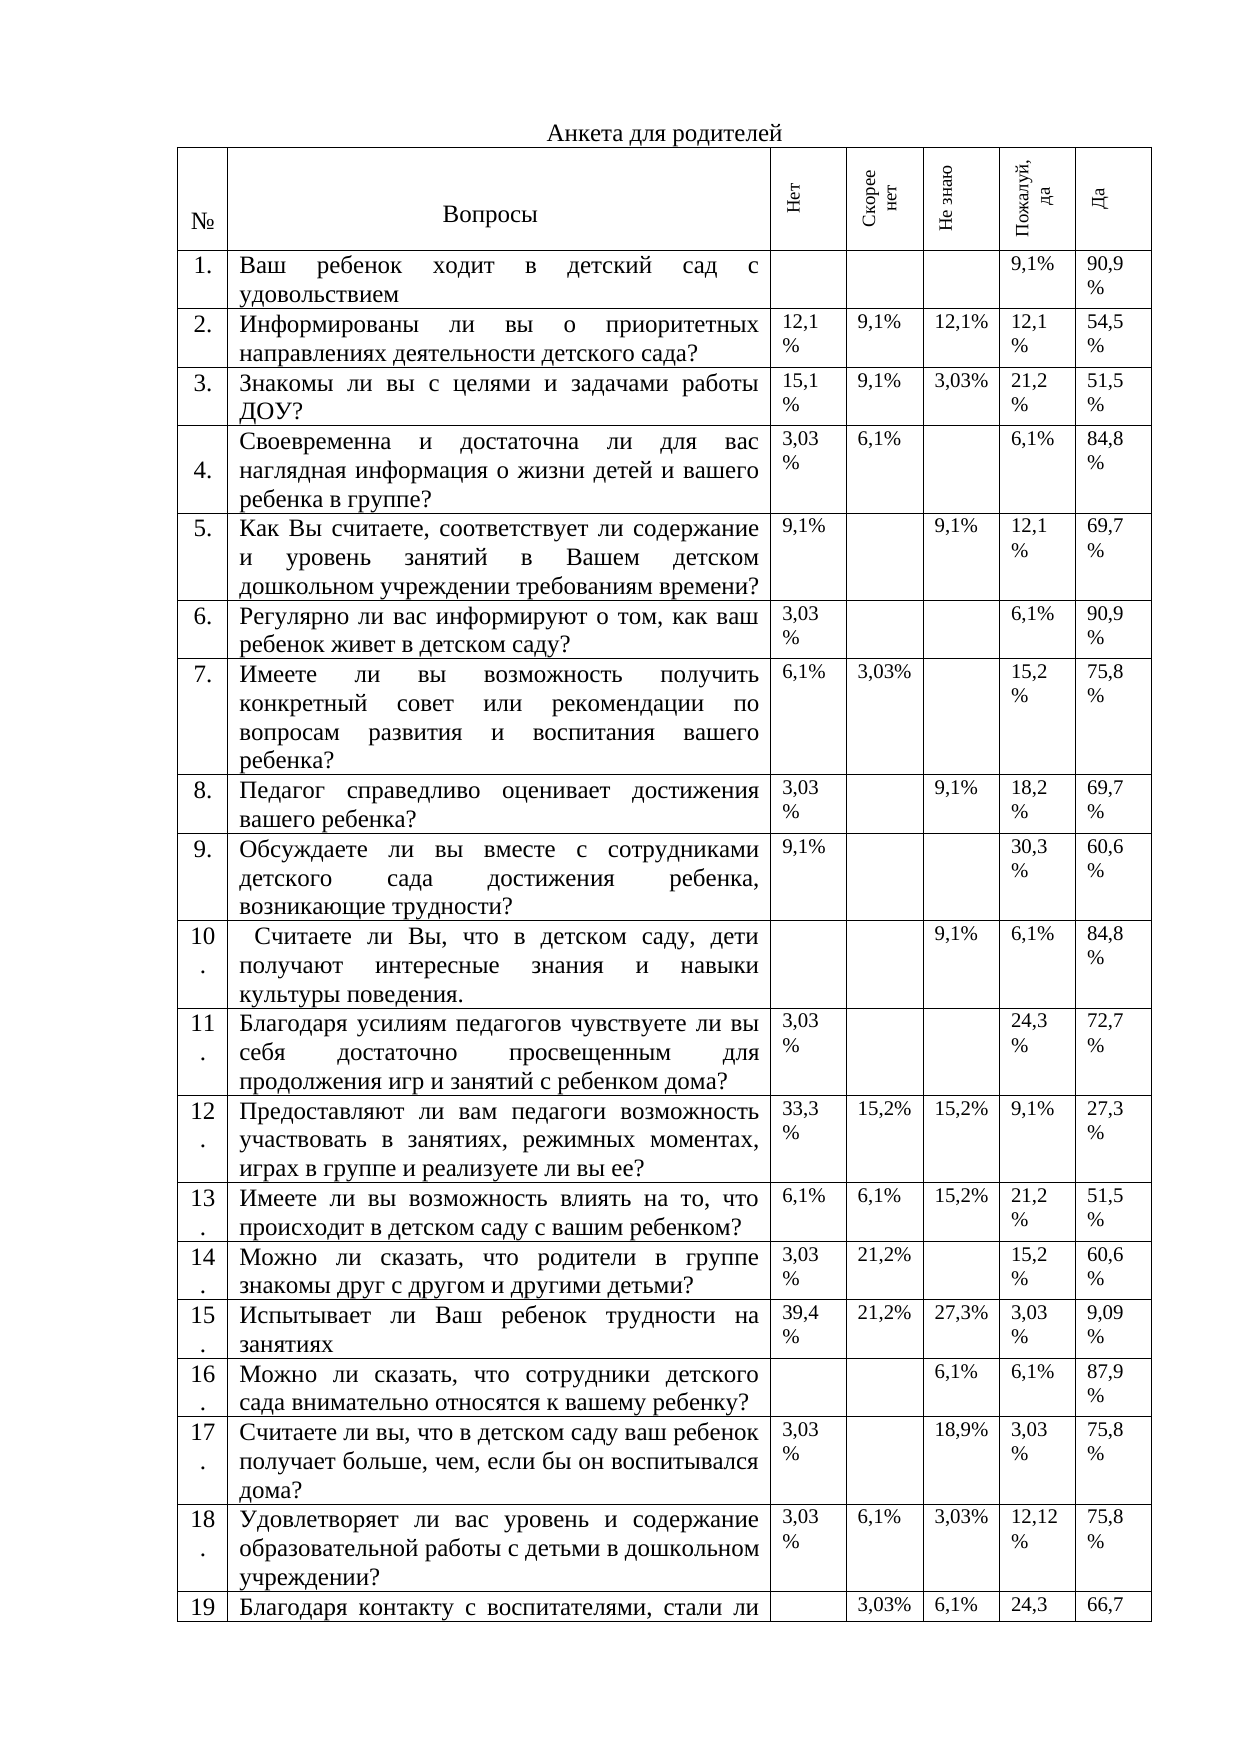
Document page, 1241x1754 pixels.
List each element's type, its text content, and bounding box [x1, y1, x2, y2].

table_cell 9,1% [771, 514, 846, 600]
table_cell Испытывает ли Ваш ребенок трудности на занятиях [228, 1300, 770, 1358]
table_header Нет [771, 148, 846, 249]
table_cell 21,2% [1000, 1183, 1075, 1241]
table_cell 11. [178, 1009, 227, 1095]
table_cell 75,8% [1076, 659, 1151, 774]
table_cell 6,1% [847, 1183, 923, 1241]
table_cell 27,3% [924, 1300, 999, 1358]
table_cell 3,03% [847, 1592, 923, 1621]
table_cell Знакомы ли вы с целями и задачами работы ДОУ? [228, 368, 770, 425]
table_cell 9,1% [1000, 1096, 1075, 1182]
table_cell 3,03% [924, 368, 999, 425]
table_cell [847, 1417, 923, 1503]
table_cell [847, 514, 923, 600]
table_cell [771, 921, 846, 1007]
table_cell 69,7% [1076, 514, 1151, 600]
table_cell 3. [178, 368, 227, 425]
table_cell 17. [178, 1417, 227, 1503]
table_cell 8. [178, 775, 227, 833]
table_cell [847, 775, 923, 833]
table_cell [924, 251, 999, 308]
table_cell 27,3% [1076, 1096, 1151, 1182]
table_cell 12,1% [1000, 309, 1075, 367]
table_cell Предоставляют ли вам педагоги возможность участвовать в занятиях, режимных моментах, играх в группе и реализуете ли вы ее? [228, 1096, 770, 1182]
table_cell [847, 1359, 923, 1416]
table_cell Благодаря усилиям педагогов чувствуете ли вы себя достаточно просвещенным для продолжения игр и занятий с ребенком дома? [228, 1009, 770, 1095]
text Анкета для родителей [177, 118, 1152, 147]
table_cell [924, 834, 999, 920]
table_cell 2. [178, 309, 227, 367]
table_cell 6,1% [771, 659, 846, 774]
table_cell 9,1% [771, 834, 846, 920]
table_cell 75,8% [1076, 1505, 1151, 1591]
table_cell 13. [178, 1183, 227, 1241]
table_cell 9,09% [1076, 1300, 1151, 1358]
table_cell 9,1% [847, 309, 923, 367]
table_cell 12,1% [924, 309, 999, 367]
table_cell 10. [178, 921, 227, 1007]
table_cell 6,1% [771, 1183, 846, 1241]
table_cell 87,9% [1076, 1359, 1151, 1416]
table_cell 54,5% [1076, 309, 1151, 367]
table_cell Считаете ли вы, что в детском саду ваш ребенок получает больше, чем, если бы он воспитывался дома? [228, 1417, 770, 1503]
table_cell [847, 921, 923, 1007]
table_cell [924, 601, 999, 658]
table_cell 15,2% [1000, 659, 1075, 774]
table_cell Обсуждаете ли вы вместе с сотрудниками детского сада достижения ребенка, возникающие трудности? [228, 834, 770, 920]
table_cell 33,3% [771, 1096, 846, 1182]
table_cell 9. [178, 834, 227, 920]
table_header Скорее нет [847, 148, 923, 249]
table_cell 9,1% [924, 775, 999, 833]
table_cell 18,9% [924, 1417, 999, 1503]
table_cell 18,2% [1000, 775, 1075, 833]
table_cell 15,2% [847, 1096, 923, 1182]
table_cell 3,03% [1000, 1417, 1075, 1503]
table_cell 6,1% [847, 1505, 923, 1591]
table_cell Удовлетворяет ли вас уровень и содержание образовательной работы с детьми в дошкольном учреждении? [228, 1505, 770, 1591]
table_cell [847, 251, 923, 308]
table_cell 24,3% [1000, 1592, 1075, 1621]
table_cell 12,1% [771, 309, 846, 367]
table_cell 21,2% [847, 1300, 923, 1358]
table_cell 90,9% [1076, 251, 1151, 308]
table_cell 6,1% [1000, 426, 1075, 512]
table_cell 3,03% [771, 1009, 846, 1095]
table_cell 15,1% [771, 368, 846, 425]
table_cell 3,03% [847, 659, 923, 774]
table_cell 24,3% [1000, 1009, 1075, 1095]
table_cell 51,5% [1076, 368, 1151, 425]
table_cell [924, 1009, 999, 1095]
table_cell 15. [178, 1300, 227, 1358]
table_cell 60,6% [1076, 834, 1151, 920]
table_cell [924, 1242, 999, 1299]
table_cell 6,1% [847, 426, 923, 512]
table_cell 6,1% [924, 1359, 999, 1416]
table_cell Можно ли сказать, что родители в группе знакомы друг с другом и другими детьми? [228, 1242, 770, 1299]
table_cell 21,2% [847, 1242, 923, 1299]
table_cell 19. [178, 1592, 227, 1621]
table_cell 3,03% [771, 775, 846, 833]
table_cell 12. [178, 1096, 227, 1182]
table_cell 9,1% [924, 921, 999, 1007]
table_cell 5. [178, 514, 227, 600]
table_header Пожалуй, да [1000, 148, 1075, 249]
table_cell 30,3% [1000, 834, 1075, 920]
table_cell 3,03% [924, 1505, 999, 1591]
table_cell 66,7% [1076, 1592, 1151, 1621]
table_cell 3,03% [771, 1505, 846, 1591]
table_cell [847, 1009, 923, 1095]
table_cell [924, 659, 999, 774]
table_cell 9,1% [1000, 251, 1075, 308]
table_cell 15,2% [1000, 1242, 1075, 1299]
table_cell Ваш ребенок ходит в детский сад с удовольствием [228, 251, 770, 308]
table_cell 6,1% [1000, 601, 1075, 658]
table_cell [771, 1592, 846, 1621]
table_cell Можно ли сказать, что сотрудники детского сада внимательно относятся к вашему ребенку? [228, 1359, 770, 1416]
table_cell 6. [178, 601, 227, 658]
table_cell 51,5% [1076, 1183, 1151, 1241]
table_cell 6,1% [1000, 921, 1075, 1007]
table_cell 6,1% [1000, 1359, 1075, 1416]
table_header Да [1076, 148, 1151, 249]
table_cell 9,1% [847, 368, 923, 425]
table_cell 12,1% [1000, 514, 1075, 600]
table_cell 3,03% [771, 601, 846, 658]
table_cell Информированы ли вы о приоритетных направлениях деятельности детского сада? [228, 309, 770, 367]
table_cell 3,03% [771, 426, 846, 512]
table_cell 6,1% [924, 1592, 999, 1621]
table_cell 3,03% [771, 1242, 846, 1299]
table_cell 12,12% [1000, 1505, 1075, 1591]
table_cell 21,2% [1000, 368, 1075, 425]
table_cell 60,6% [1076, 1242, 1151, 1299]
table_cell 15,2% [924, 1096, 999, 1182]
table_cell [228, 1592, 770, 1621]
table_cell Имеете ли вы возможность получить конкретный совет или рекомендации по вопросам развития и воспитания вашего ребенка? [228, 659, 770, 774]
table_cell 75,8% [1076, 1417, 1151, 1503]
table_cell [847, 601, 923, 658]
table_cell 72,7% [1076, 1009, 1151, 1095]
table_cell 39,4% [771, 1300, 846, 1358]
table_cell Считаете ли Вы, что в детском саду, дети получают интересные знания и навыки культуры поведения. [228, 921, 770, 1007]
table_header Вопросы [228, 148, 770, 249]
table_cell [771, 251, 846, 308]
table_cell [771, 1359, 846, 1416]
table_cell 9,1% [924, 514, 999, 600]
table_cell Регулярно ли вас информируют о том, как ваш ребенок живет в детском саду? [228, 601, 770, 658]
table_cell 3,03% [771, 1417, 846, 1503]
table_cell Имеете ли вы возможность влиять на то, что происходит в детском саду с вашим ребенком? [228, 1183, 770, 1241]
table_cell 4. [178, 426, 227, 512]
table_cell Как Вы считаете, соответствует ли содержание и уровень занятий в Вашем детском дошкольном учреждении требованиям времени? [228, 514, 770, 600]
table_header № [178, 148, 227, 249]
table_cell 14. [178, 1242, 227, 1299]
table_cell 16. [178, 1359, 227, 1416]
table_cell [847, 834, 923, 920]
table_cell 1. [178, 251, 227, 308]
table_cell Своевременна и достаточна ли для вас наглядная информация о жизни детей и вашего ребенка в группе? [228, 426, 770, 512]
table_cell 3,03% [1000, 1300, 1075, 1358]
table_cell 69,7% [1076, 775, 1151, 833]
table_cell 84,8% [1076, 921, 1151, 1007]
table_cell 18. [178, 1505, 227, 1591]
table_cell [924, 426, 999, 512]
table_cell 7. [178, 659, 227, 774]
table_header Не знаю [924, 148, 999, 249]
table_cell Педагог справедливо оценивает достижения вашего ребенка? [228, 775, 770, 833]
table_cell 90,9% [1076, 601, 1151, 658]
table_cell 15,2% [924, 1183, 999, 1241]
table_cell 84,8% [1076, 426, 1151, 512]
